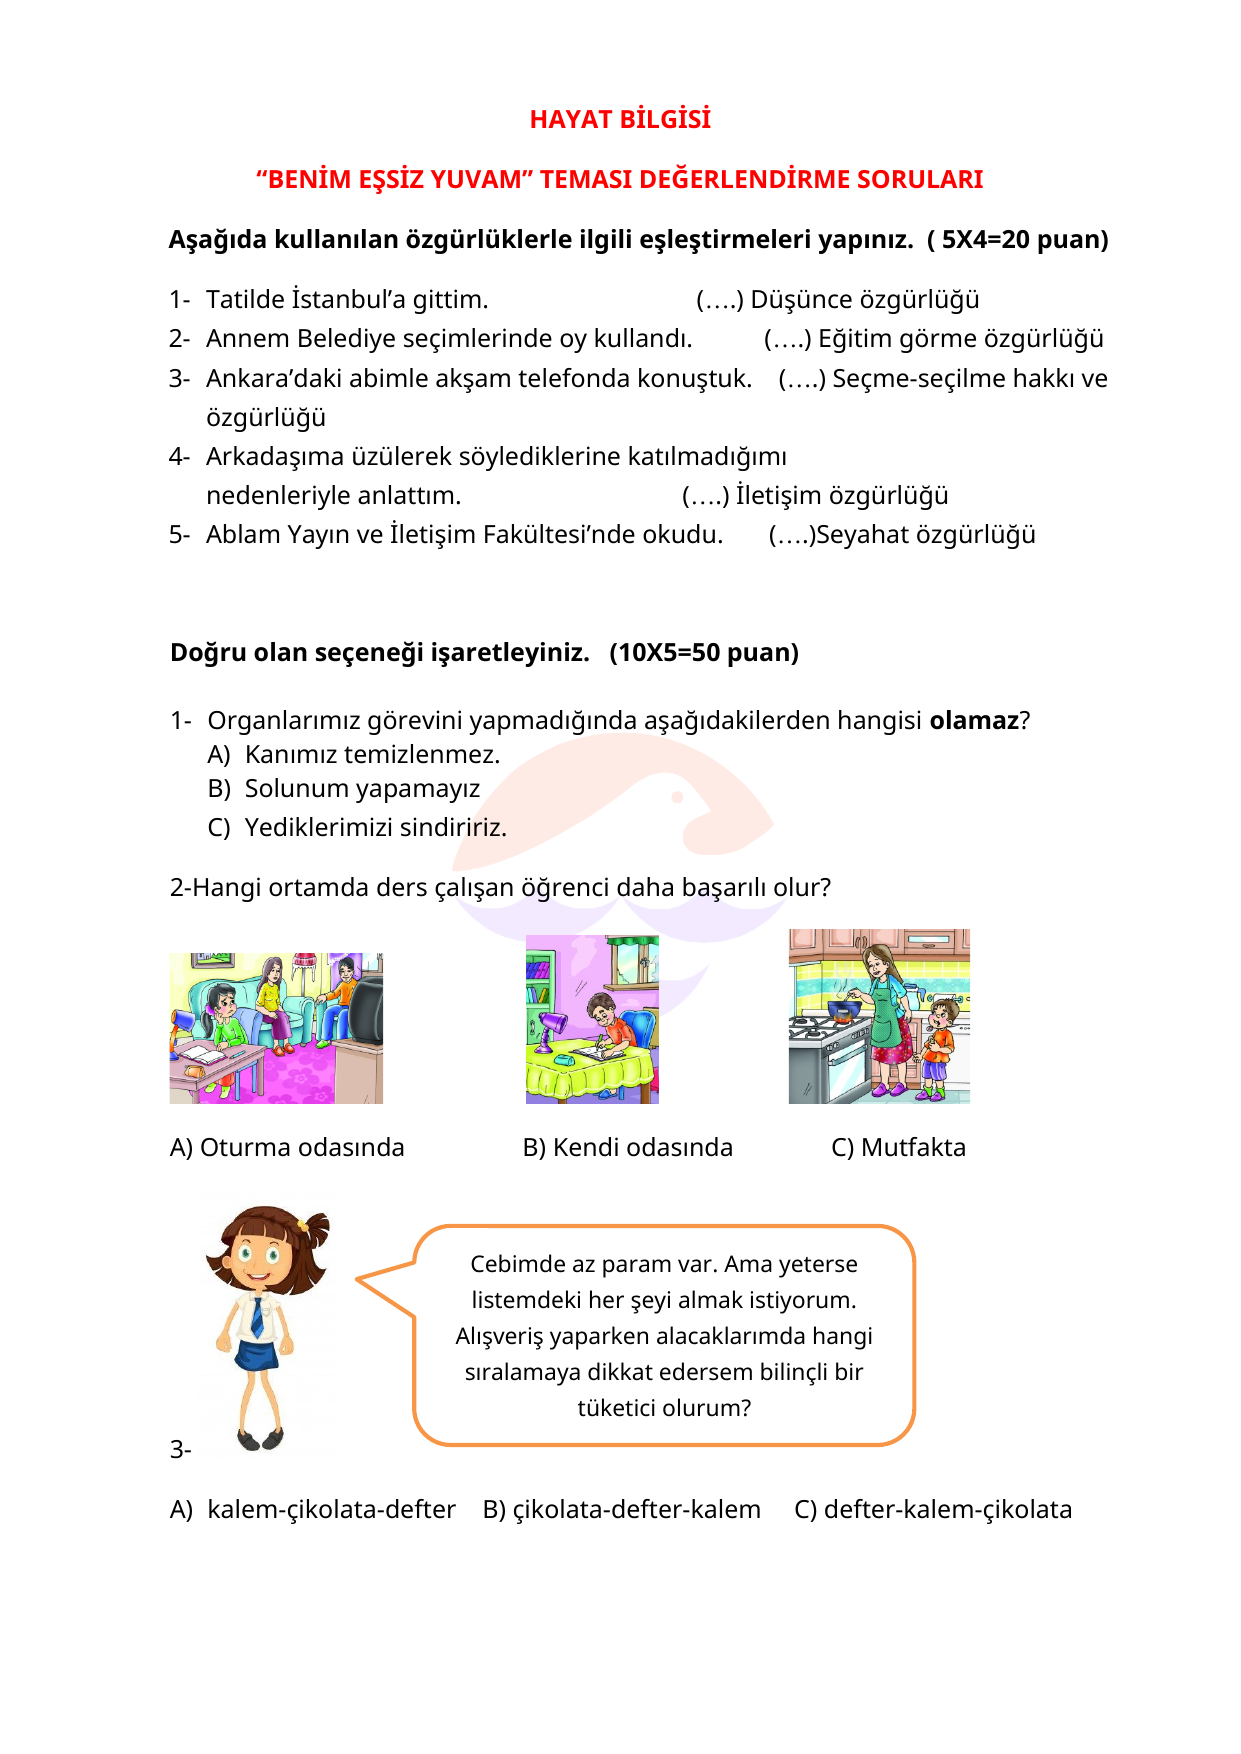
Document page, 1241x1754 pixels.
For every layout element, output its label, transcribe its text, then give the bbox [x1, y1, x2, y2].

text HAYAT BİLGİSİ [94, 102, 1146, 136]
list Doğru olan seçeneği işaretleyiniz. (10X5=50 puan) [169, 634, 1146, 668]
list Annem Belediye seçimlerinde oy kullandı. (….) Eğitim görme özgürlüğü [168, 321, 1146, 355]
list Yediklerimizi sindiririz. [207, 810, 1146, 844]
picture [198, 1190, 336, 1459]
list Arkadaşıma üzülerek söylediklerine katılmadığımı [168, 438, 1146, 473]
list Solunum yapamayız [207, 771, 1146, 805]
text “BENİM EŞSİZ YUVAM” TEMASI DEĞERLENDİRME SORULARI [94, 162, 1146, 196]
text A) Oturma odasında B) Kendi odasında C) Mutfakta [169, 1130, 1146, 1164]
list Organlarımız görevini yapmadığında aşağıdakilerden hangisi olamaz? [169, 702, 1146, 737]
list nedenleriyle anlattım. (….) İletişim özgürlüğü [206, 478, 1146, 512]
picture [788, 929, 971, 1104]
text Aşağıda kullanılan özgürlüklerle ilgili eşleştirmeleri yapınız. ( 5X4=20 puan) [168, 222, 1146, 256]
picture [526, 935, 659, 1104]
text 2-Hangi ortamda ders çalışan öğrenci daha başarılı olur? [169, 870, 1146, 904]
picture [169, 953, 384, 1104]
list Ankara’daki abimle akşam telefonda konuştuk. (….) Seçme-seçilme hakkı ve özgürlüğü [168, 360, 1146, 433]
list kalem-çikolata-defter B) çikolata-defter-kalem C) defter-kalem-çikolata [169, 1492, 1146, 1526]
list Kanımız temizlenmez. [207, 737, 1146, 771]
list Ablam Yayın ve İletişim Fakültesi’nde okudu. (….)Seyahat özgürlüğü [168, 517, 1146, 551]
list Tatilde İstanbul’a gittim. (….) Düşünce özgürlüğü [168, 282, 1146, 316]
text 3- [169, 1190, 1146, 1466]
